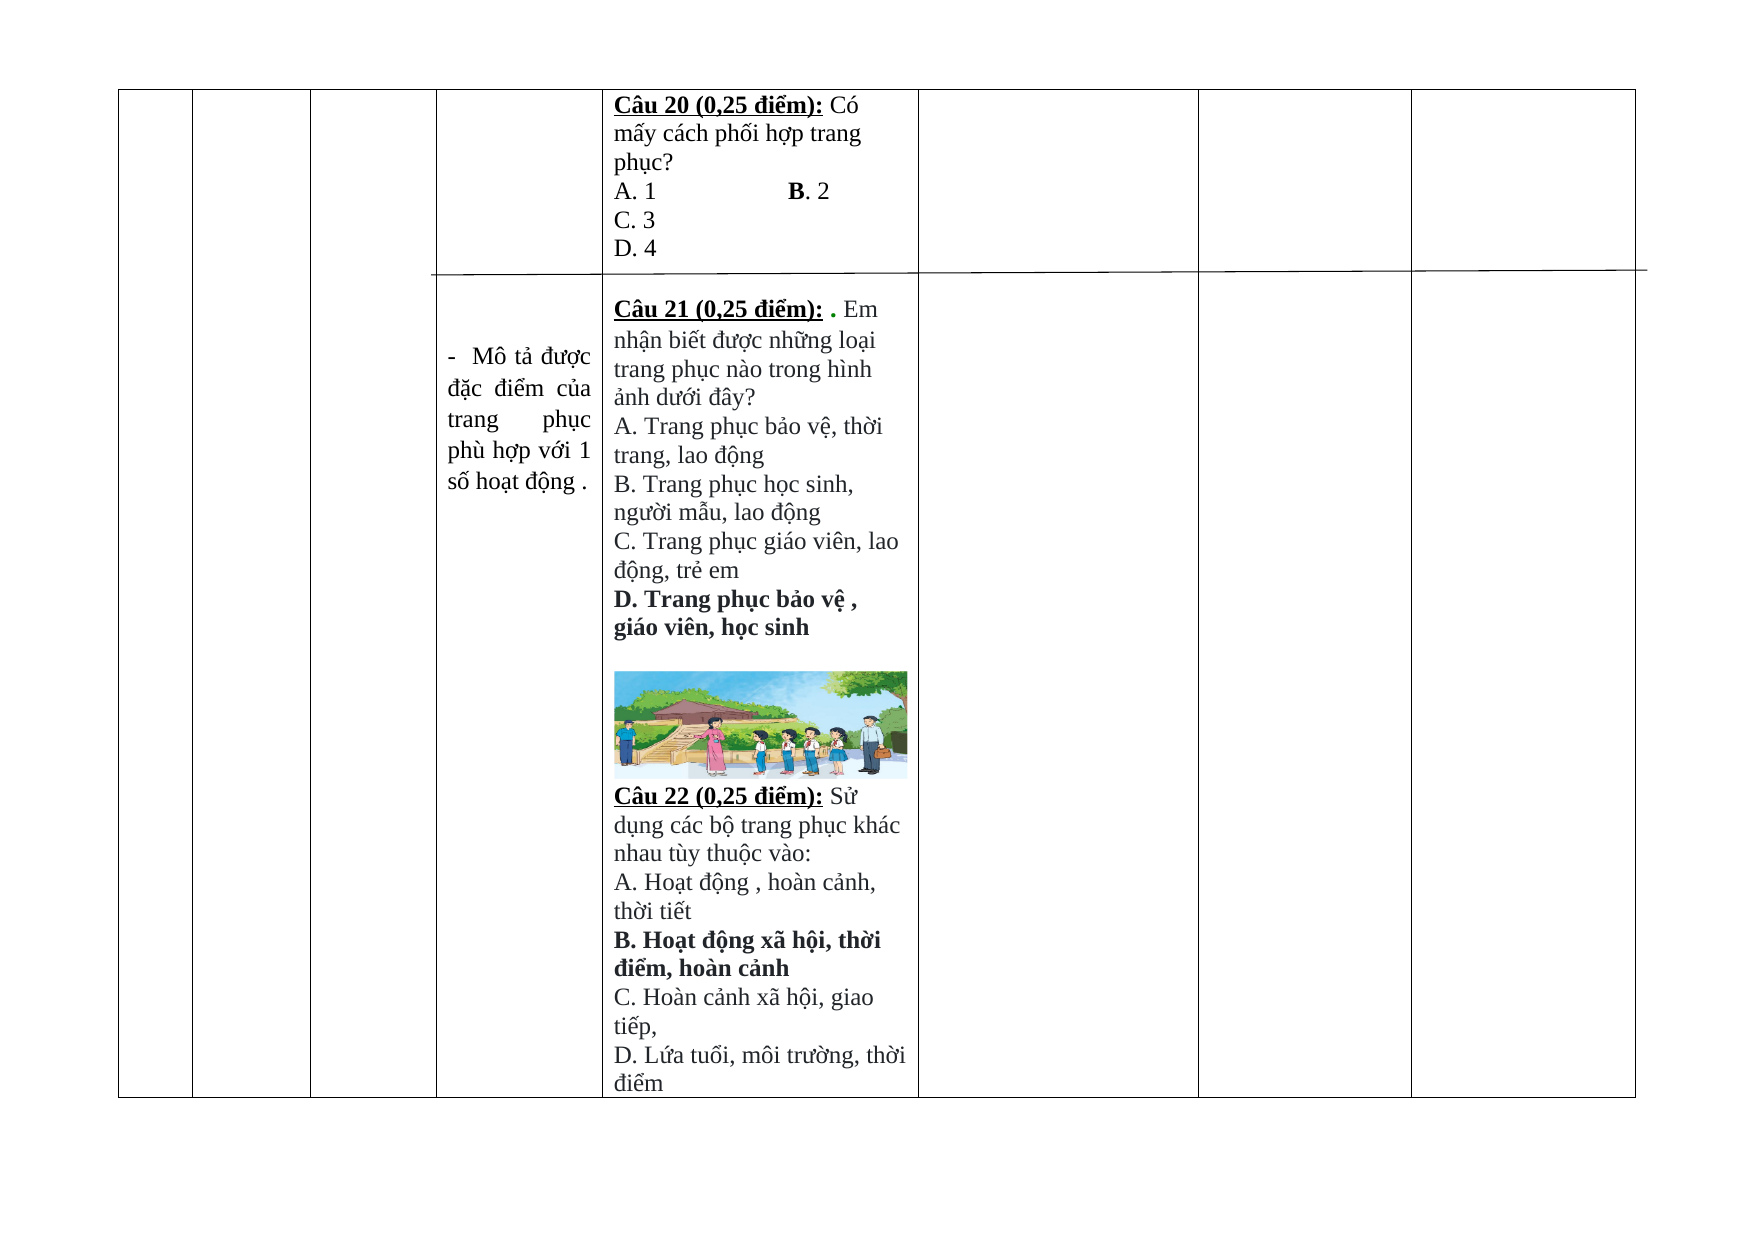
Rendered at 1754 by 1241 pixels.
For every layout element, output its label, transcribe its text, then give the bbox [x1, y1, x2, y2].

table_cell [311, 90, 436, 1097]
table_cell [1412, 271, 1635, 1097]
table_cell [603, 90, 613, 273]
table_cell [437, 275, 602, 1097]
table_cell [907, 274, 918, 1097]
table_cell [919, 90, 1198, 272]
table_cell [1412, 90, 1635, 270]
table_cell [437, 90, 602, 274]
table_cell [1199, 272, 1411, 1097]
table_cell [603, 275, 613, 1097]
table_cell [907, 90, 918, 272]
table_cell 2 [119, 90, 192, 1097]
picture [613, 670, 908, 781]
table_cell [1199, 90, 1411, 271]
table_cell [919, 273, 1198, 1097]
table_cell [193, 90, 310, 1097]
